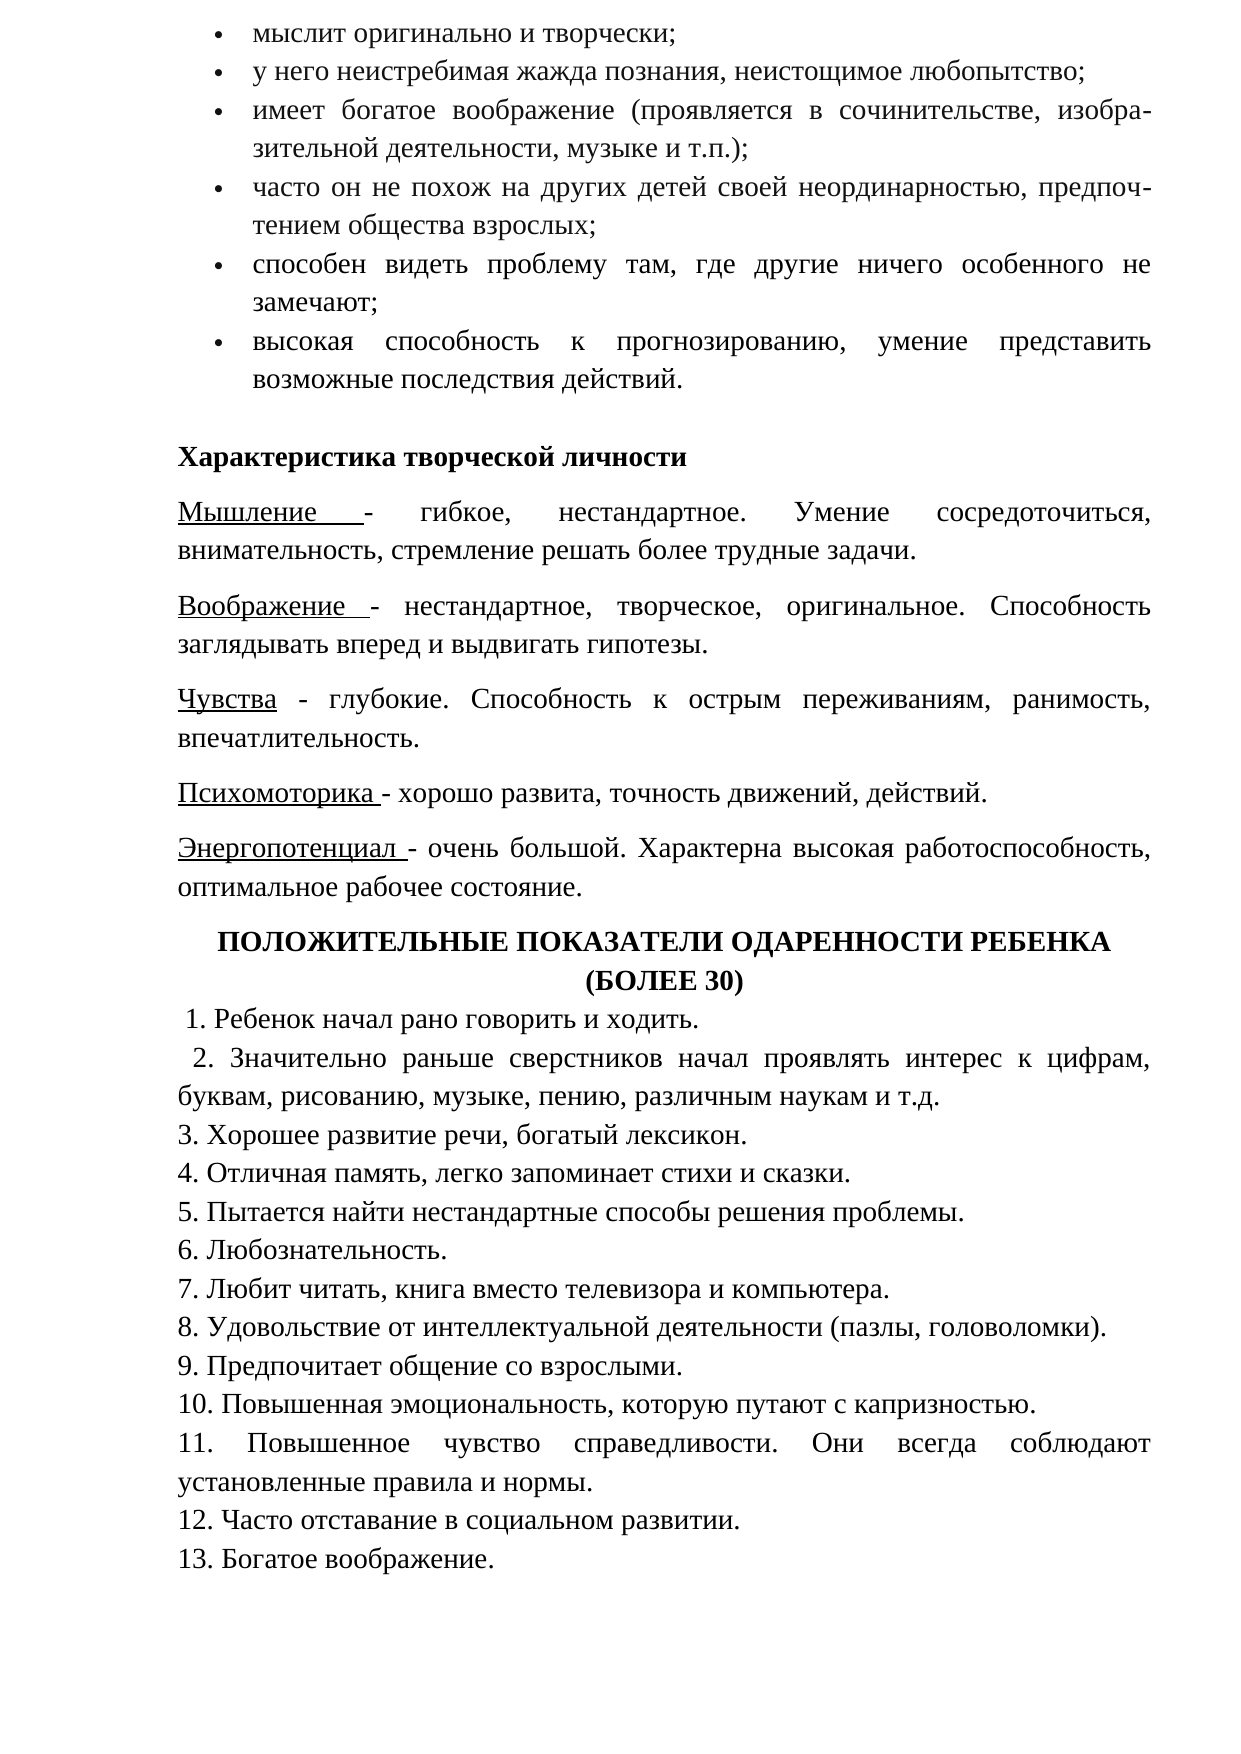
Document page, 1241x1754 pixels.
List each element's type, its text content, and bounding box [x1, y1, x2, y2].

list высокая способность к прогнозированию, умение представить возможные последствия действий. [215, 323, 1152, 395]
text 8. Удовольствие от интеллектуальной деятельности (пазлы, головоломки). [177, 1309, 1152, 1343]
text Мышление - гибкое, нестандартное. Умение сосредоточиться, внимательность, стремление решать более трудные задачи. [177, 494, 1152, 566]
text 5. Пытается найти нестандартные способы решения проблемы. [177, 1194, 1152, 1227]
text 11. Повышенное чувство справедливости. Они всегда соблюдают установленные правила и нормы. [177, 1425, 1152, 1497]
text 4. Отличная память, легко запоминает стихи и сказки. [177, 1155, 1152, 1189]
list часто он не похож на других детей своей неординарностью, предпочтением общества взрослых; [215, 169, 1152, 241]
list имеет богатое воображение (проявляется в сочинительстве, изобразительной деятельности, музыке и т.п.); [215, 92, 1152, 164]
list способен видеть проблему там, где другие ничего особенного не замечают; [215, 246, 1152, 318]
text 7. Любит читать, книга вместо телевизора и компьютера. [177, 1271, 1152, 1304]
text Воображение - нестандартное, творческое, оригинальное. Способность заглядывать вперед и выдвигать гипотезы. [177, 588, 1152, 660]
list мыслит оригинально и творчески; [215, 15, 1152, 48]
text 1. Ребенок начал рано говорить и ходить. [177, 1001, 1152, 1035]
text (БОЛЕЕ 30) [177, 963, 1152, 996]
text 10. Повышенная эмоциональность, которую путают с капризностью. [177, 1387, 1152, 1420]
text Характеристика творческой личности [177, 439, 1152, 472]
list у него неистребимая жажда познания, неистощимое любопытство; [215, 53, 1152, 87]
text 9. Предпочитает общение со взрослыми. [177, 1348, 1152, 1382]
text Энергопотенциал - очень большой. Характерна высокая работоспособность, оптимальное рабочее состояние. [177, 830, 1152, 902]
text 6. Любознательность. [177, 1232, 1152, 1266]
text ПОЛОЖИТЕЛЬНЫЕ ПОКАЗАТЕЛИ ОДАРЕННОСТИ РЕБЕНКА [177, 924, 1152, 958]
text Чувства - глубокие. Способность к острым переживаниям, ранимость, впечатлительность. [177, 681, 1152, 753]
text 3. Хорошее развитие речи, богатый лексикон. [177, 1117, 1152, 1150]
text 13. Богатое воображение. [177, 1541, 1152, 1574]
text 12. Часто отставание в социальном развитии. [177, 1502, 1152, 1536]
text 2. Значительно раньше сверстников начал проявлять интерес к цифрам, буквам, рисованию, музыке, пению, различным наукам и т.д. [177, 1040, 1152, 1112]
text Психомоторика - хорошо развита, точность движений, действий. [177, 775, 1152, 809]
